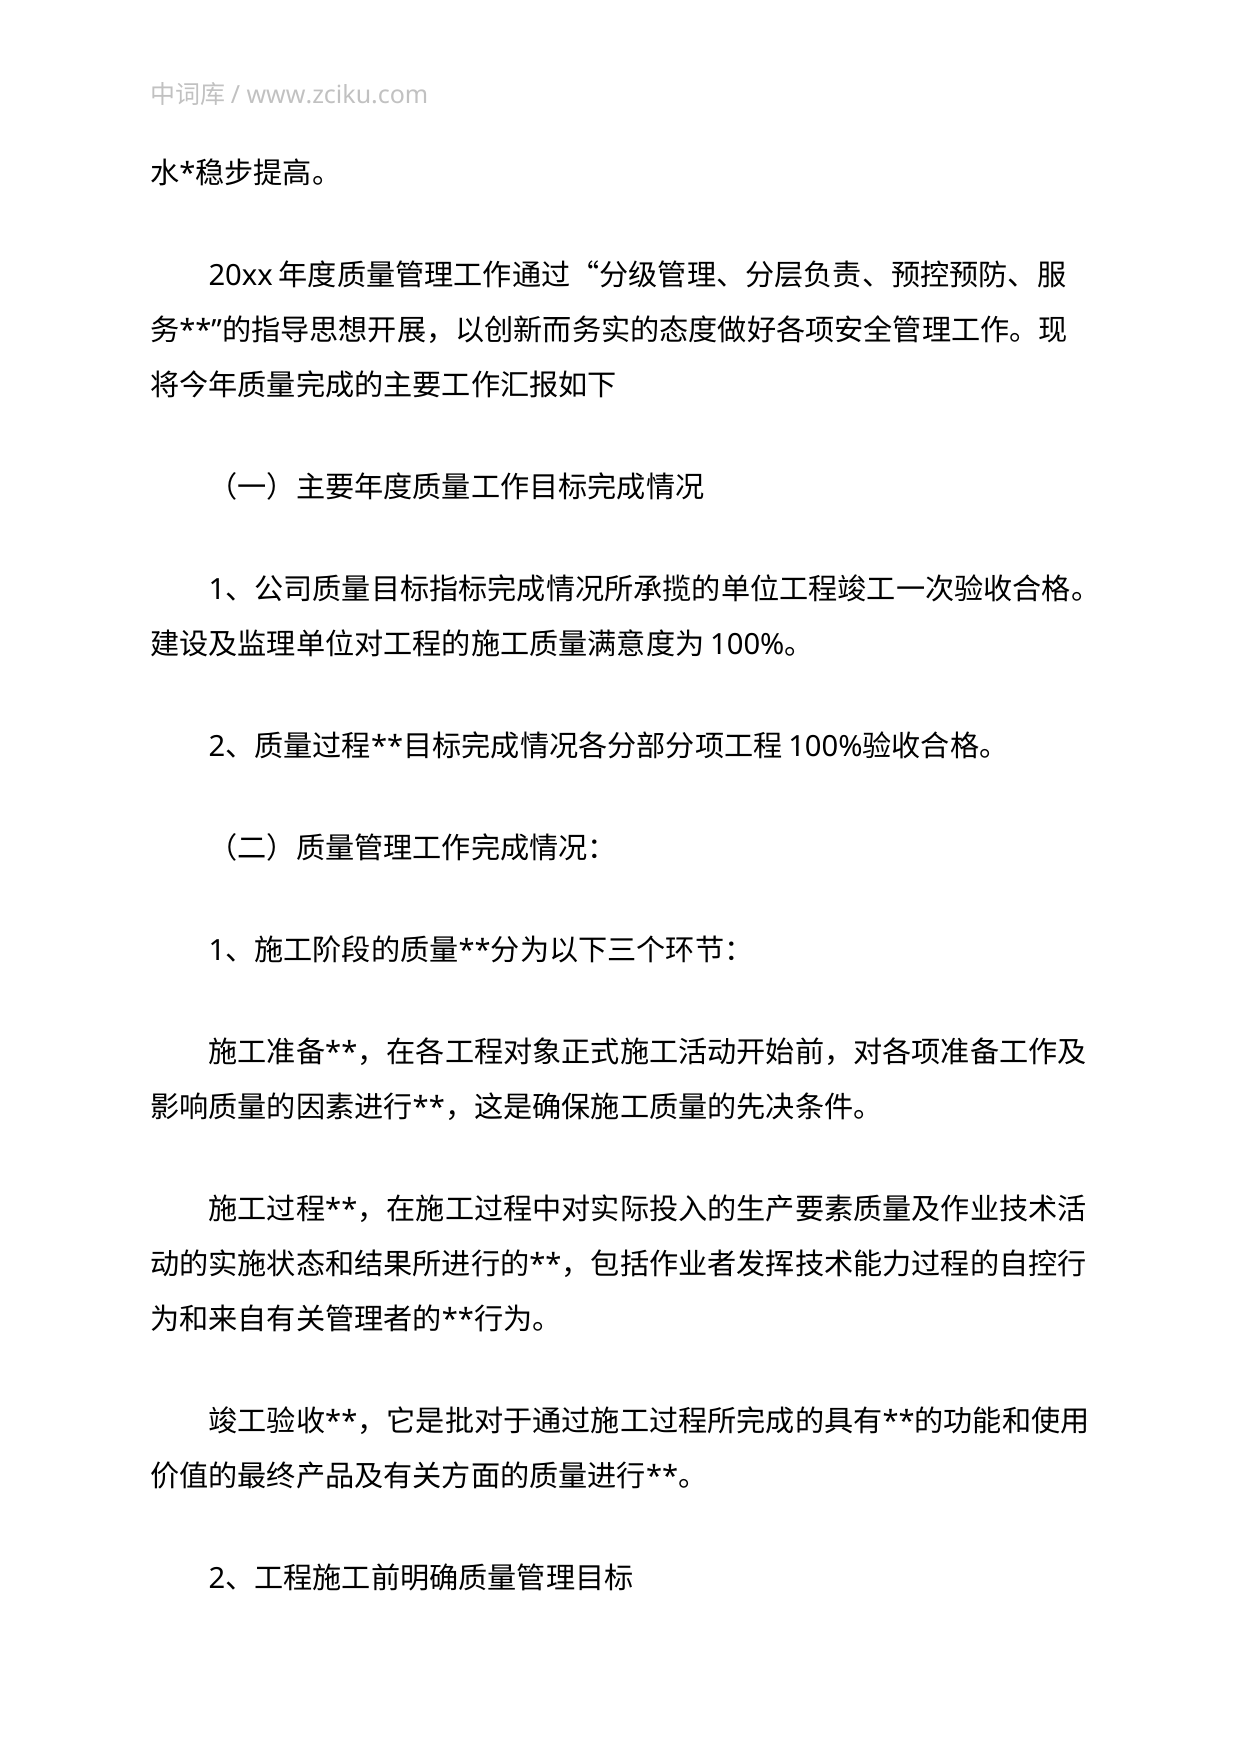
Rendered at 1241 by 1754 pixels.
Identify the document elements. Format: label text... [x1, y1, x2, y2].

text （二）质量管理工作完成情况： [150, 824, 1090, 867]
text 2、工程施工前明确质量管理目标 [150, 1554, 1090, 1597]
text （一）主要年度质量工作目标完成情况 [150, 464, 1090, 506]
text 施工过程**，在施工过程中对实际投入的生产要素质量及作业技术活动的实施状态和结果所进行的**，包括作业者发挥技术能力过程的自控行为和来自有关管理者的**行为。 [150, 1185, 1090, 1338]
text 竣工验收**，它是批对于通过施工过程所完成的具有**的功能和使用价值的最终产品及有关方面的质量进行**。 [150, 1397, 1090, 1494]
text 1、公司质量目标指标完成情况所承揽的单位工程竣工一次验收合格。建设及监理单位对工程的施工质量满意度为100%。 [150, 566, 1090, 663]
text 20xx年度质量管理工作通过“分级管理、分层负责、预控预防、服务**”的指导思想开展，以创新而务实的态度做好各项安全管理工作。现将今年质量完成的主要工作汇报如下 [150, 252, 1090, 404]
text 2、质量过程**目标完成情况各分部分项工程100%验收合格。 [150, 722, 1090, 765]
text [150, 150, 1090, 192]
text 1、施工阶段的质量**分为以下三个环节： [150, 926, 1090, 969]
text 施工准备**，在各工程对象正式施工活动开始前，对各项准备工作及影响质量的因素进行**，这是确保施工质量的先决条件。 [150, 1028, 1090, 1126]
